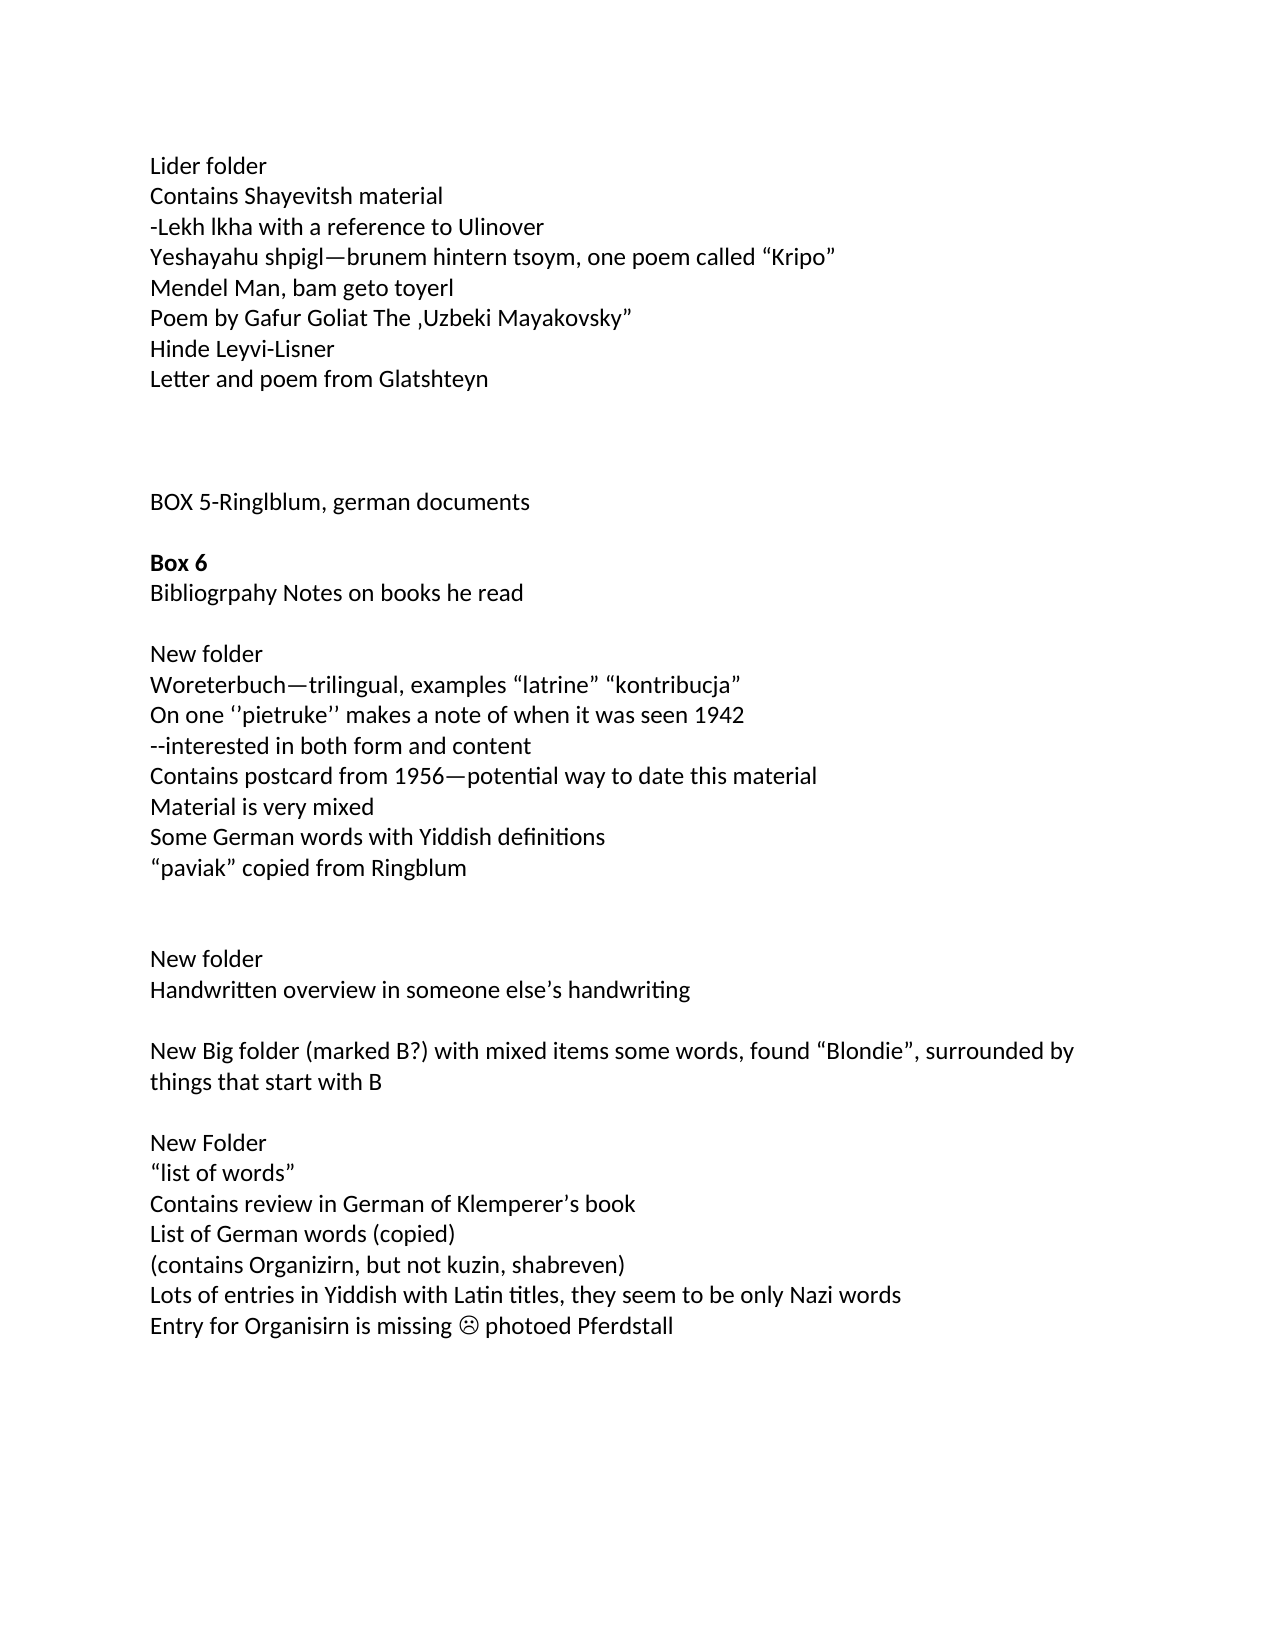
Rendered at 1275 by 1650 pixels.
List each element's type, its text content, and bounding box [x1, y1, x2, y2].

text New Big folder (marked B?) with mixed items some words, found “Blondie”, surrounded by things that start with B [150, 1035, 1125, 1096]
text -Lekh lkha with a reference to Ulinover [150, 211, 1125, 242]
text New folder [150, 913, 1125, 974]
text Contains review in German of Klemperer’s book [150, 1188, 1125, 1218]
text Box 6 [150, 547, 1125, 577]
text (contains Organizirn, but not kuzin, shabreven) [150, 1249, 1125, 1279]
text Yeshayahu shpigl—brunem hintern tsoym, one poem called “Kripo” [150, 242, 1125, 272]
text Poem by Gafur Goliat The ‚Uzbeki Mayakovsky” [150, 303, 1125, 333]
text Contains Shayevitsh material [150, 181, 1125, 211]
text Letter and poem from Glatshteyn [150, 364, 1125, 394]
text New folder [150, 638, 1125, 669]
text “paviak” copied from Ringblum [150, 852, 1125, 882]
text BOX 5-Ringlblum, german documents [150, 486, 1125, 516]
text Bibliogrpahy Notes on books he read [150, 577, 1125, 608]
text --interested in both form and content [150, 730, 1125, 760]
text Contains postcard from 1956—potential way to date this material [150, 760, 1125, 791]
text Material is very mixed [150, 791, 1125, 821]
text On one ‘’pietruke’’ makes a note of when it was seen 1942 [150, 699, 1125, 730]
text List of German words (copied) [150, 1218, 1125, 1249]
text Hinde Leyvi-Lisner [150, 333, 1125, 364]
text Entry for Organisirn is missing photoed Pferdstall [150, 1310, 1125, 1340]
text Mendel Man, bam geto toyerl [150, 272, 1125, 303]
text Some German words with Yiddish definitions [150, 821, 1125, 852]
text “list of words” [150, 1157, 1125, 1188]
text Woreterbuch—trilingual, examples “latrine” “kontribucja” [150, 669, 1125, 699]
text Lots of entries in Yiddish with Latin titles, they seem to be only Nazi words [150, 1279, 1125, 1310]
text New Folder [150, 1127, 1125, 1157]
text Lider folder [150, 150, 1125, 181]
text Handwritten overview in someone else’s handwriting [150, 974, 1125, 1004]
